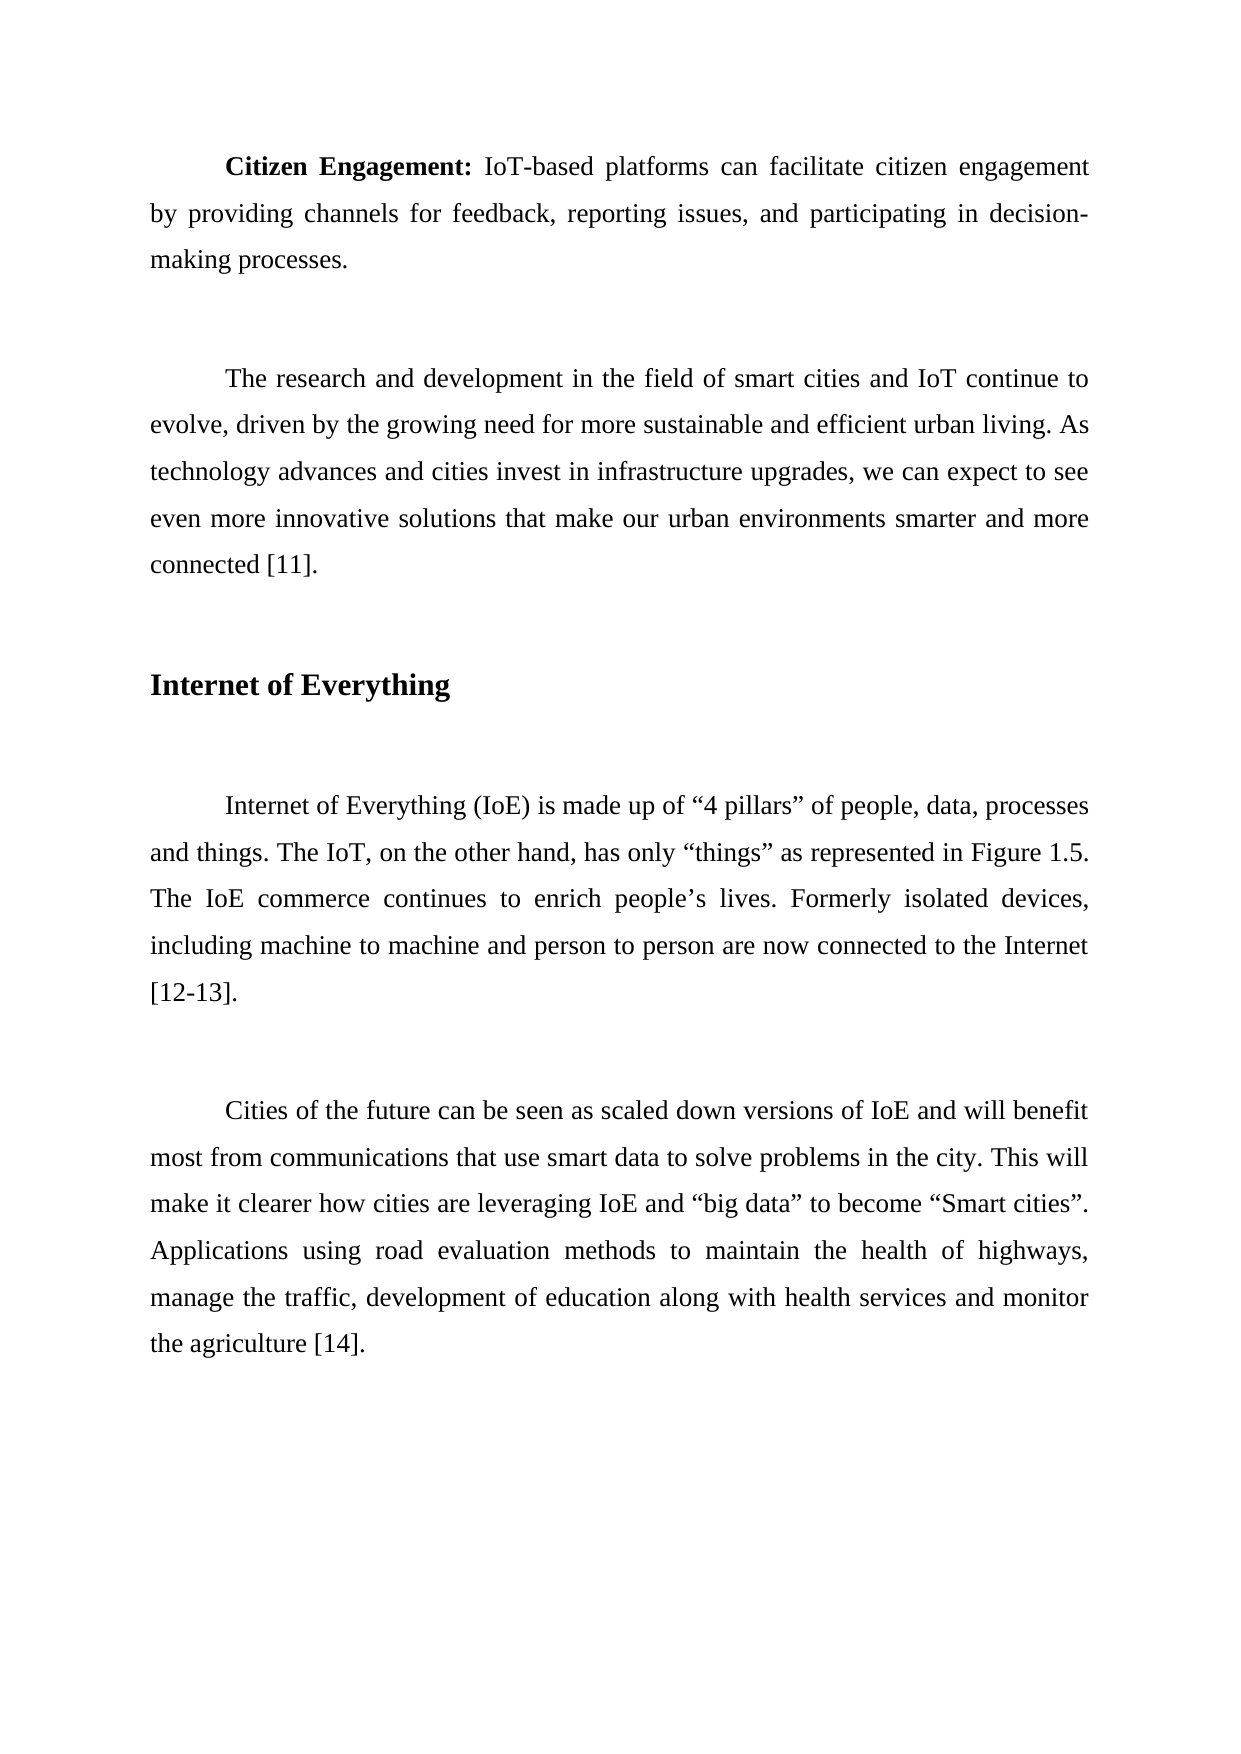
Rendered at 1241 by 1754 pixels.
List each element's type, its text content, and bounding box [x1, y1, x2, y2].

text Internet of Everything [150, 667, 1090, 703]
text Internet of Everything (IoE) is made up of “4 pillars” of people, data, processes and things. The IoT, on the other hand, has only “things” as represented in Figure 1.5. The IoE commerce continues to enrich people’s lives. Formerly isolated devices, including machine to machine and person to person are now connected to the Internet [12-13]. [150, 789, 1090, 1007]
text The research and development in the field of smart cities and IoT continue to evolve, driven by the growing need for more sustainable and efficient urban living. As technology advances and cities invest in infrastructure upgrades, we can expect to see even more innovative solutions that make our urban environments smarter and more connected [11]. [150, 362, 1090, 579]
text Citizen Engagement: IoT-based platforms can facilitate citizen engagement by providing channels for feedback, reporting issues, and participating in decision-making processes. [150, 150, 1090, 274]
text Cities of the future can be seen as scaled down versions of IoE and will benefit most from communications that use smart data to solve problems in the city. This will make it clearer how cities are leveraging IoE and “big data” to become “Smart cities”. Applications using road evaluation methods to maintain the health of highways, manage the traffic, development of education along with health services and monitor the agriculture [14]. [150, 1094, 1090, 1358]
